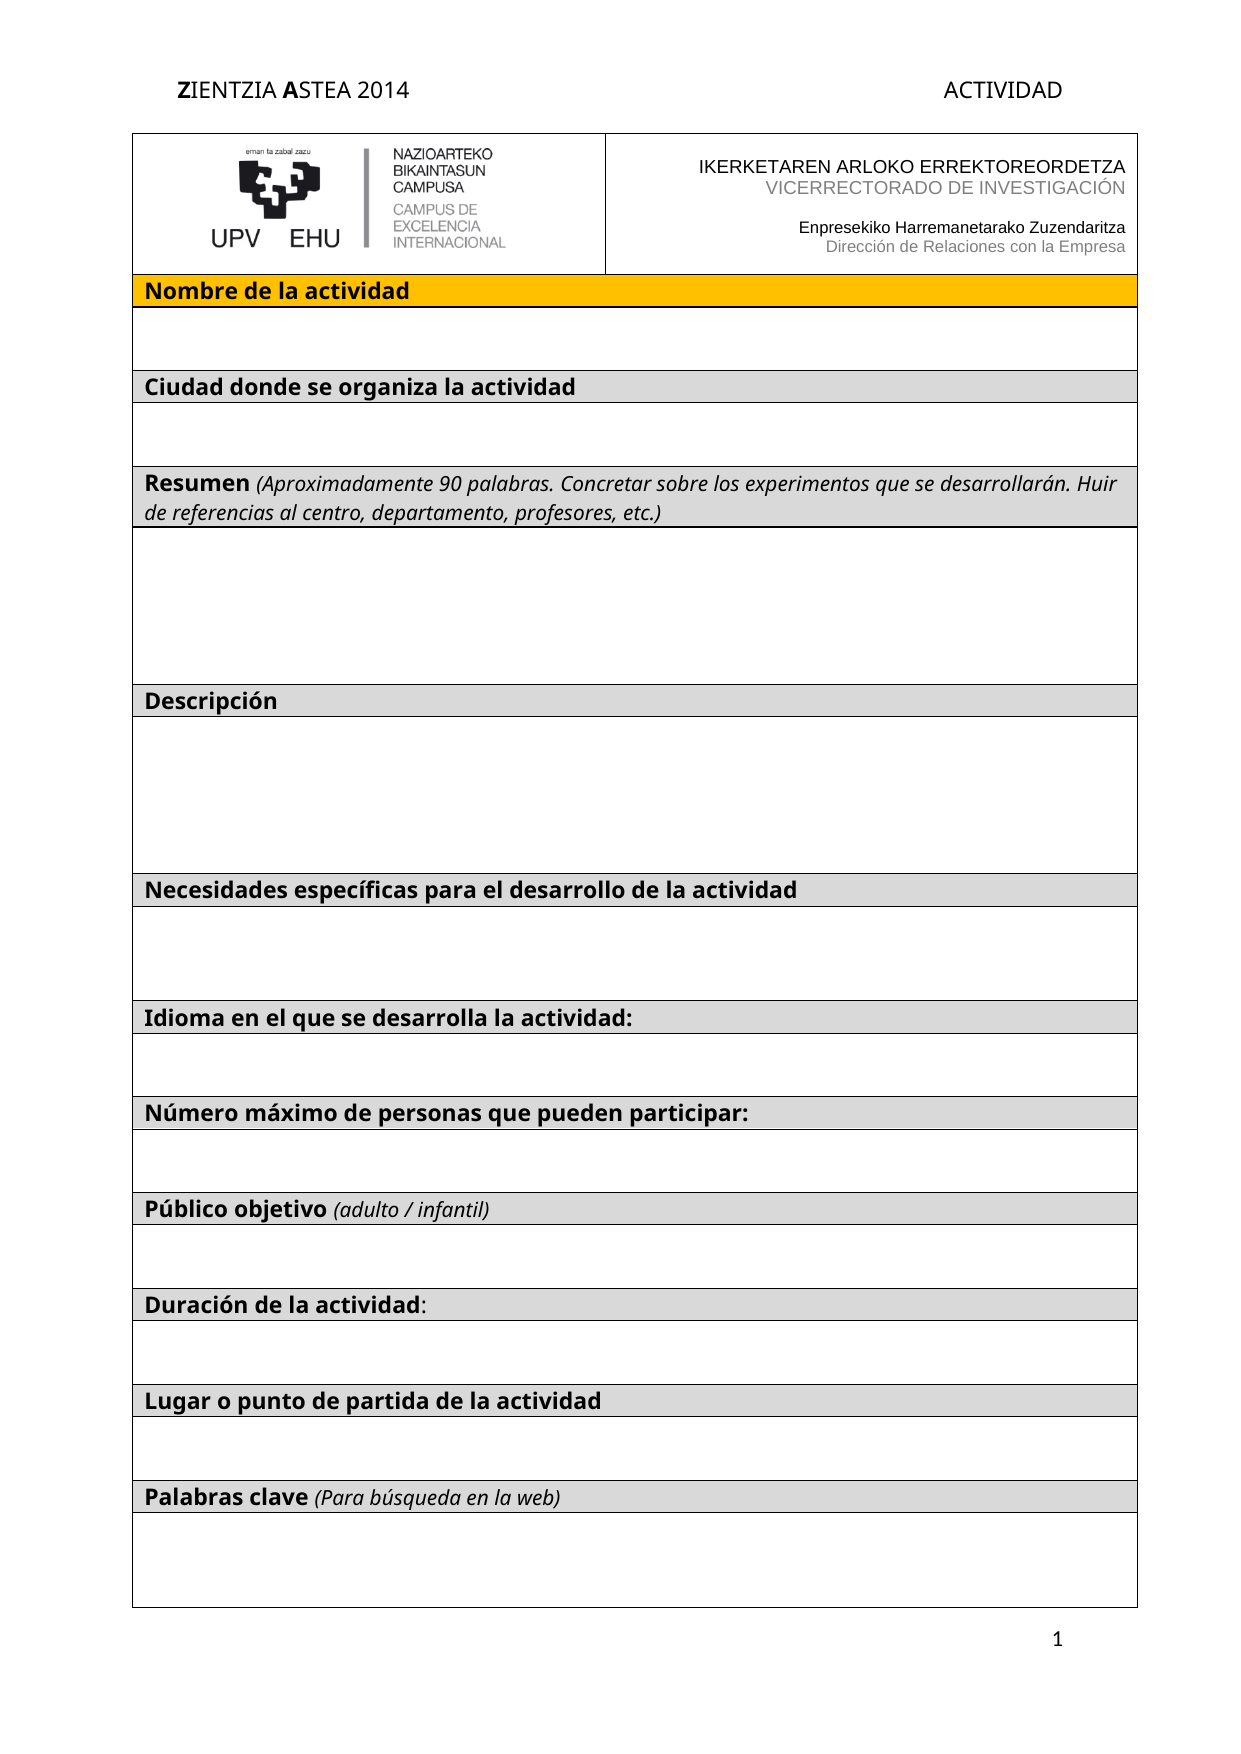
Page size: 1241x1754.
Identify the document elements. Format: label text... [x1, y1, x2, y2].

table_cell [133, 907, 1137, 1000]
table_cell [133, 1034, 1137, 1096]
table_cell [133, 1417, 1137, 1479]
table_cell [133, 308, 1137, 370]
table_cell Necesidades específicas para el desarrollo de la actividad [133, 874, 1137, 906]
table_cell [133, 1513, 1137, 1607]
table_cell Descripción [133, 685, 1137, 716]
table_cell [133, 1321, 1137, 1384]
table_cell Palabras clave (Para búsqueda en la web) [133, 1481, 1137, 1512]
table_cell [133, 528, 1137, 684]
table_cell [133, 1225, 1137, 1288]
table_header IKERKETAREN ARLOKO ERREKTOREORDETZA VICERRECTORADO DE INVESTIGACIÓN Enpresekiko Harremanetarako Zuzendaritza Dirección de Relaciones con la Empresa [606, 134, 1137, 274]
table_cell Idioma en el que se desarrolla la actividad: [133, 1001, 1137, 1033]
picture [212, 148, 506, 248]
table_cell [133, 1130, 1137, 1192]
table_cell Público objetivo (adulto / infantil) [133, 1193, 1137, 1224]
table_cell Ciudad donde se organiza la actividad [133, 371, 1137, 402]
table_cell Duración de la actividad: [133, 1289, 1137, 1320]
table_cell Nombre de la actividad [133, 275, 1137, 306]
table_cell [133, 717, 1137, 873]
table_header [133, 134, 605, 274]
table_cell Número máximo de personas que pueden participar: [133, 1097, 1137, 1128]
table_cell Lugar o punto de partida de la actividad [133, 1385, 1137, 1416]
table_cell Resumen (Aproximadamente 90 palabras. Concretar sobre los experimentos que se desarrollarán. Huir de referencias al centro, departamento, profesores, etc.) [133, 467, 1137, 526]
table_cell [133, 403, 1137, 466]
